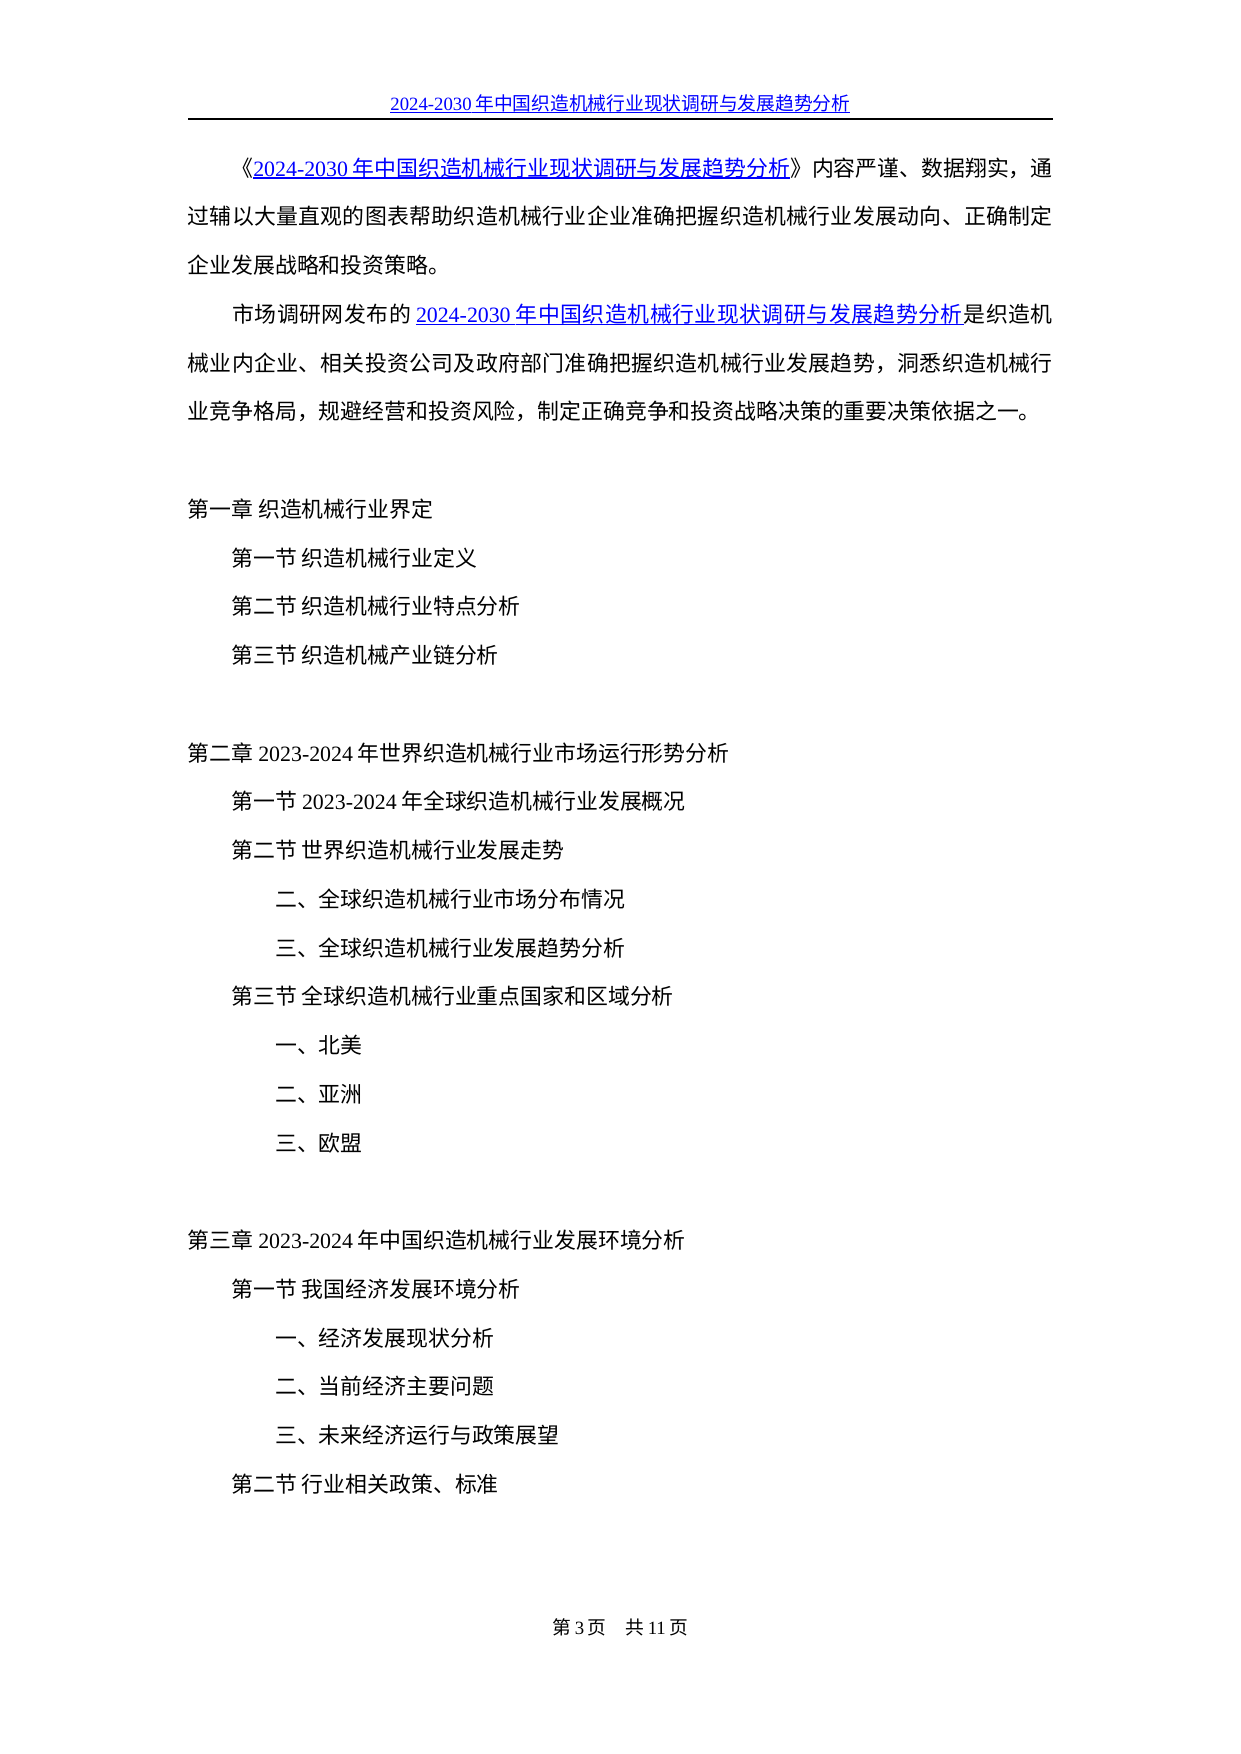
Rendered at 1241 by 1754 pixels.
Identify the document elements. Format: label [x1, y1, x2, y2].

text [187, 150, 1053, 1499]
